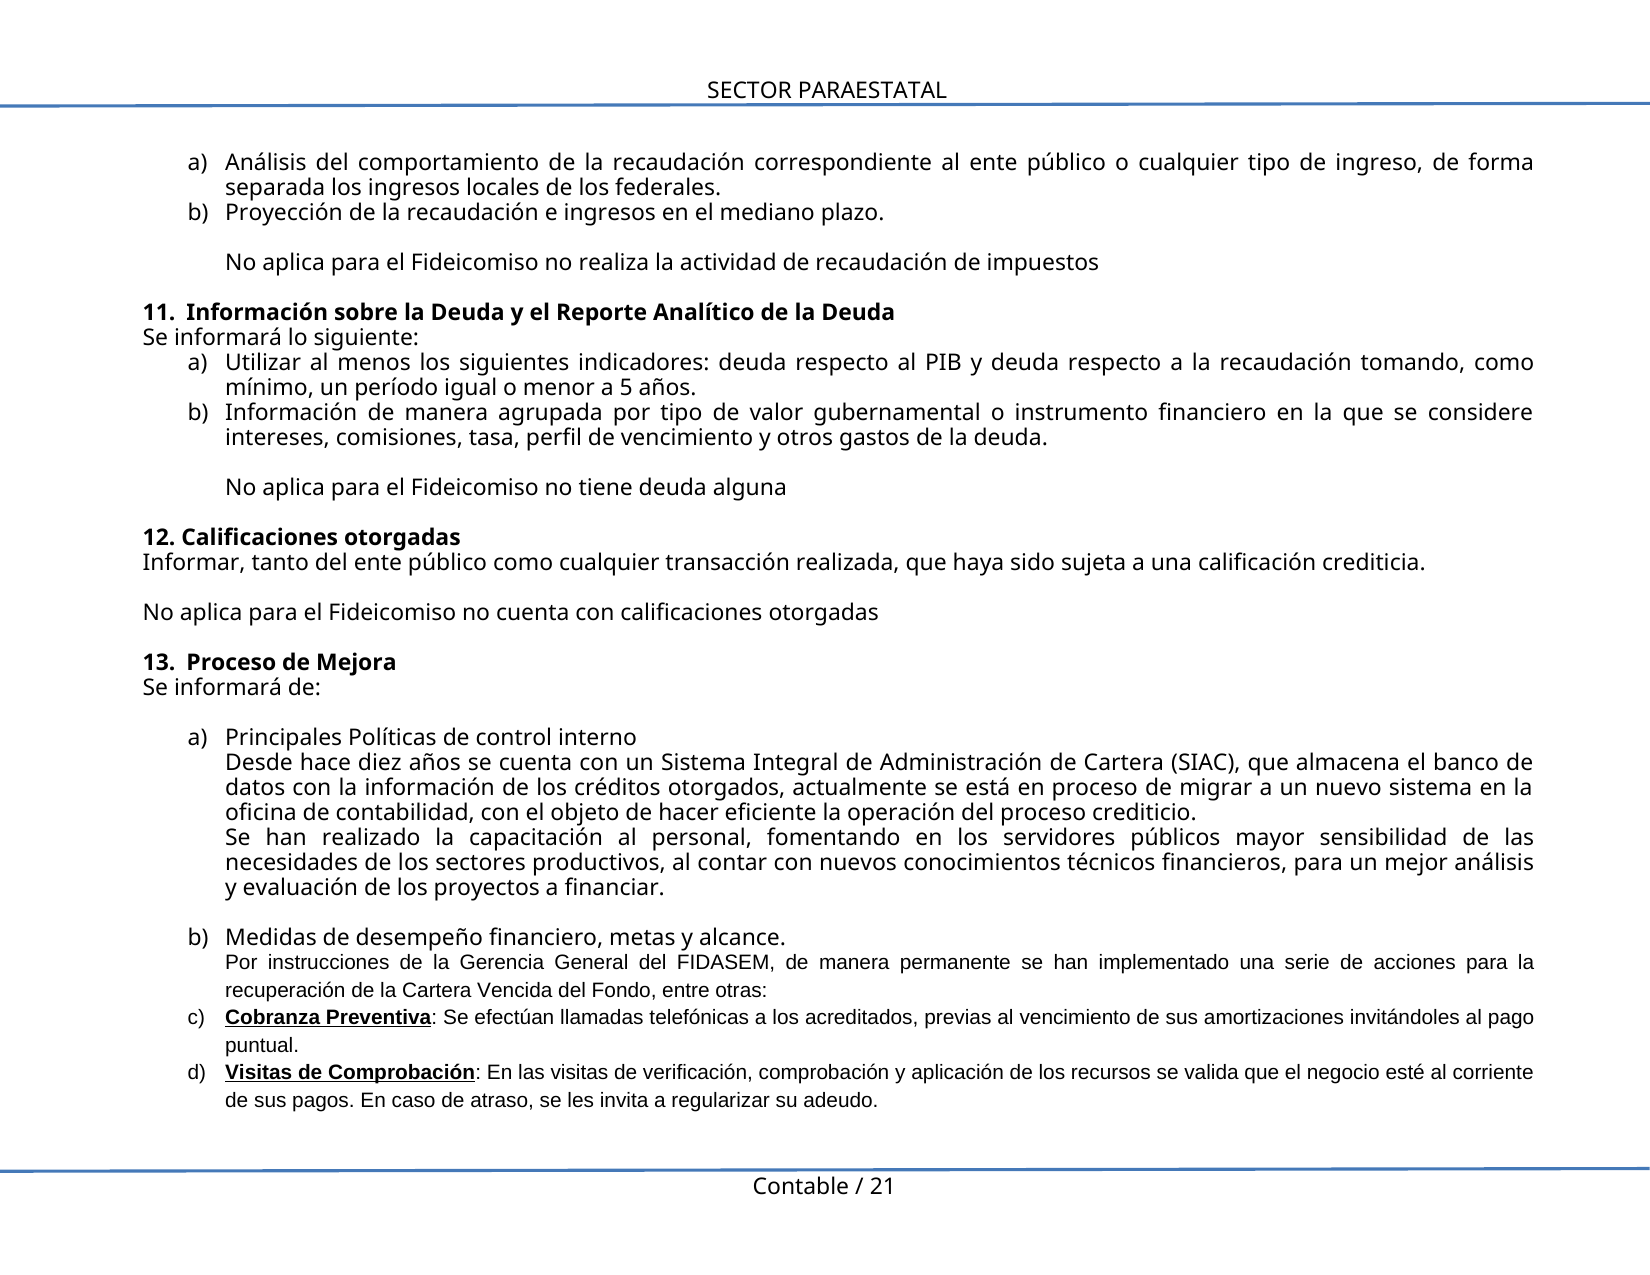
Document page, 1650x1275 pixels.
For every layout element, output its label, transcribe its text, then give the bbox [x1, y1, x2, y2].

list Principales Políticas de control interno [187, 725, 1536, 750]
text Se informará de: [112, 675, 1536, 700]
text b) Información de manera agrupada por tipo de valor gubernamental o instrumento financiero en la que se considere intereses, comisiones, tasa, perfil de vencimiento y otros gastos de la deuda. [187, 400, 1536, 450]
list Medidas de desempeño financiero, metas y alcance. [187, 925, 1536, 950]
text a) Utilizar al menos los siguientes indicadores: deuda respecto al PIB y deuda respecto a la recaudación tomando, como mínimo, un período igual o menor a 5 años. [187, 350, 1536, 400]
text 12. Calificaciones otorgadas [112, 525, 1536, 550]
text Informar, tanto del ente público como cualquier transacción realizada, que haya sido sujeta a una calificación crediticia. [112, 550, 1536, 575]
text Se han realizado la capacitación al personal, fomentando en los servidores públicos mayor sensibilidad de las necesidades de los sectores productivos, al contar con nuevos conocimientos técnicos financieros, para un mejor análisis y evaluación de los proyectos a financiar. [225, 825, 1536, 900]
text 11. Información sobre la Deuda y el Reporte Analítico de la Deuda [112, 300, 1536, 325]
text b) Proyección de la recaudación e ingresos en el mediano plazo. [187, 200, 1536, 225]
text No aplica para el Fideicomiso no realiza la actividad de recaudación de impuestos [187, 250, 1536, 275]
text a) Análisis del comportamiento de la recaudación correspondiente al ente público o cualquier tipo de ingreso, de forma separada los ingresos locales de los federales. [187, 150, 1536, 200]
text Desde hace diez años se cuenta con un Sistema Integral de Administración de Cartera (SIAC), que almacena el banco de datos con la información de los créditos otorgados, actualmente se está en proceso de migrar a un nuevo sistema en la oficina de contabilidad, con el objeto de hacer eficiente la operación del proceso crediticio. [225, 750, 1536, 825]
list Visitas de Comprobación: En las visitas de verificación, comprobación y aplicación de los recursos se valida que el negocio esté al corriente de sus pagos. En caso de atraso, se les invita a regularizar su adeudo. [187, 1060, 1536, 1111]
list Cobranza Preventiva: Se efectúan llamadas telefónicas a los acreditados, previas al vencimiento de sus amortizaciones invitándoles al pago puntual. [187, 1005, 1536, 1056]
text 13. Proceso de Mejora [112, 650, 1536, 675]
text No aplica para el Fideicomiso no tiene deuda alguna [187, 475, 1536, 500]
text Se informará lo siguiente: [112, 325, 1536, 350]
list Por instrucciones de la Gerencia General del FIDASEM, de manera permanente se han implementado una serie de acciones para la recuperación de la Cartera Vencida del Fondo, entre otras: [225, 950, 1536, 1001]
text No aplica para el Fideicomiso no cuenta con calificaciones otorgadas [112, 600, 1536, 625]
